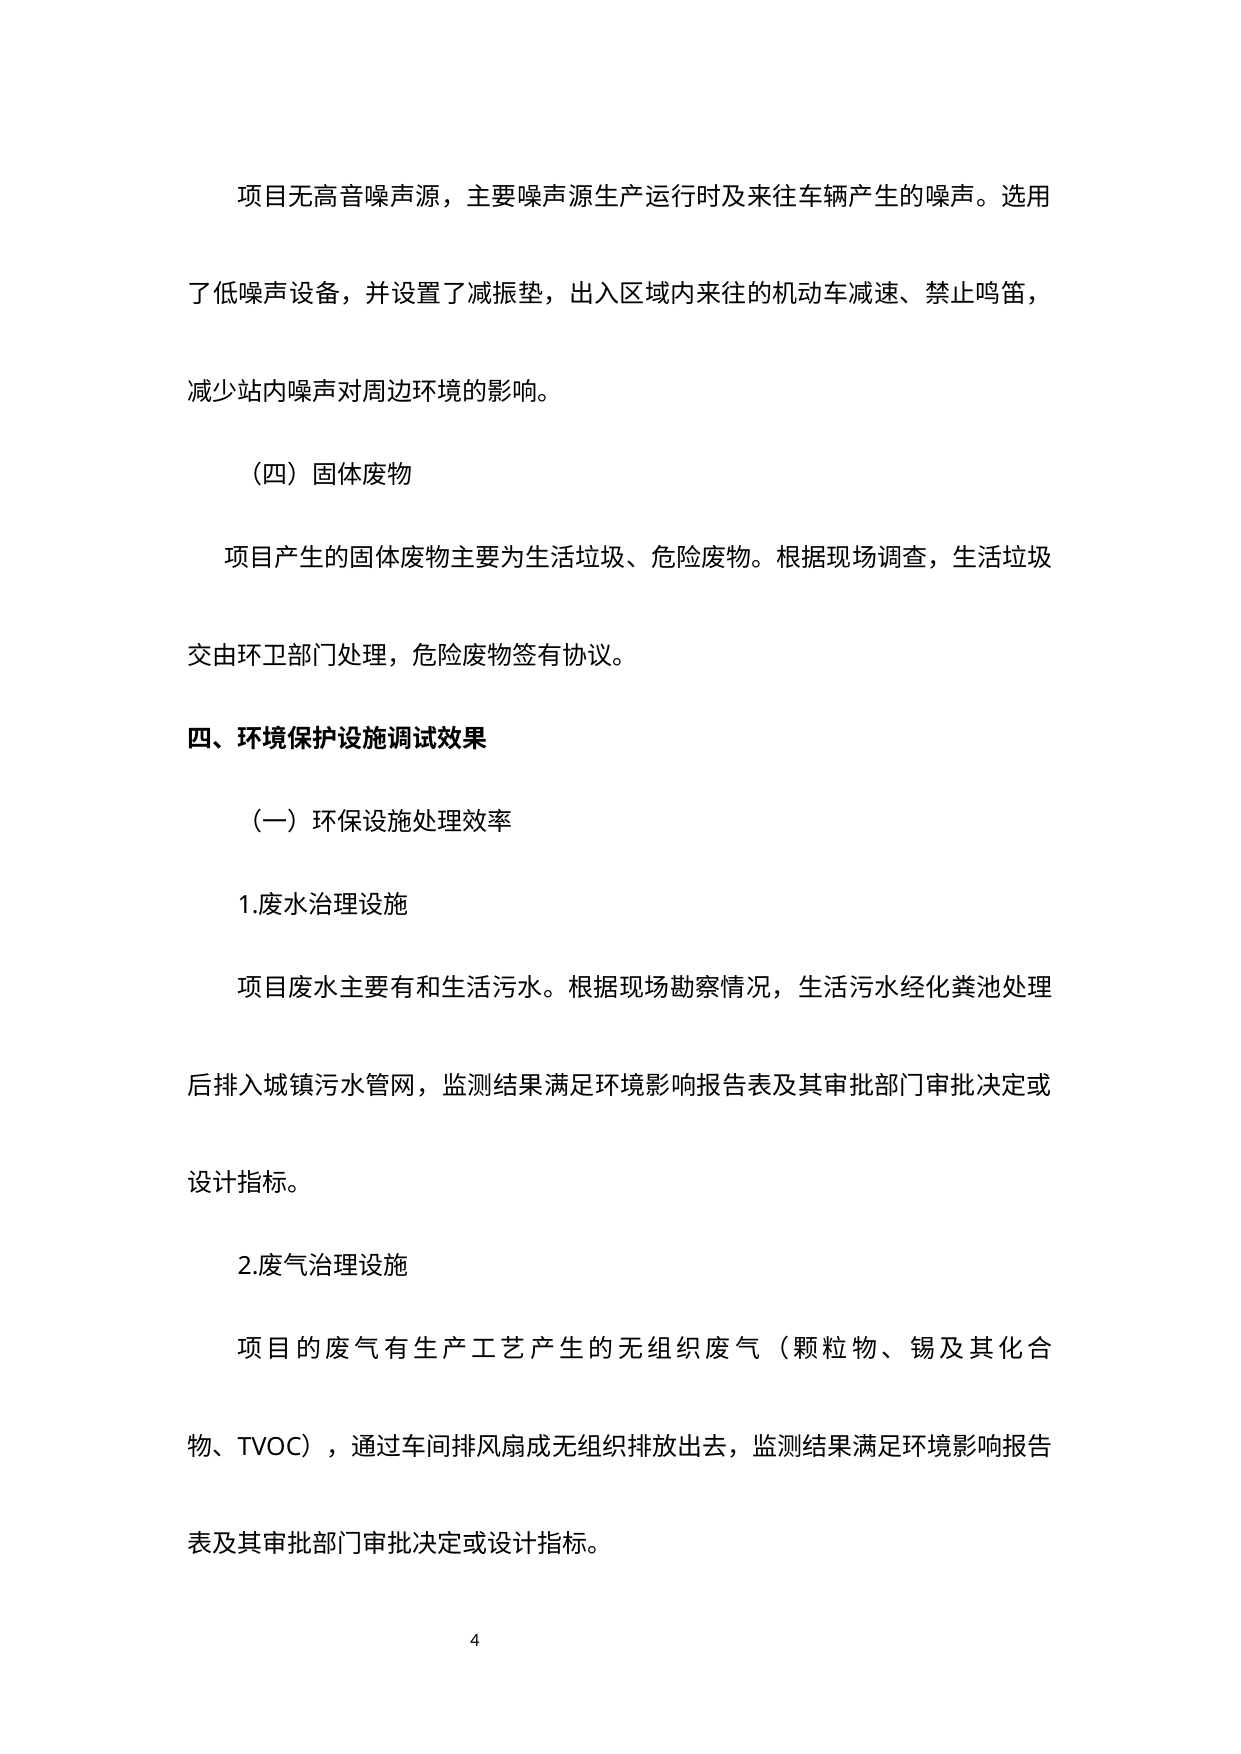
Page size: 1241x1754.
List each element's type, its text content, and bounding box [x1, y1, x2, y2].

text 项目的废气有生产工艺产生的无组织废气（颗粒物、锡及其化合物、TVOC），通过车间排风扇成无组织排放出去，监测结果满足环境影响报告表及其审批部门审批决定或设计指标。 [187, 1314, 1053, 1574]
text （一）环保设施处理效率 [187, 787, 1053, 852]
text 1.废水治理设施 [187, 870, 1053, 935]
text 2.废气治理设施 [187, 1231, 1053, 1296]
text （四）固体废物 [187, 440, 1053, 505]
text 项目产生的固体废物主要为生活垃圾、危险废物。根据现场调查，生活垃圾交由环卫部门处理，危险废物签有协议。 [187, 523, 1053, 686]
text 四、环境保护设施调试效果 [187, 704, 1053, 769]
text 项目无高音噪声源，主要噪声源生产运行时及来往车辆产生的噪声。选用了低噪声设备，并设置了减振垫，出入区域内来往的机动车减速、禁止鸣笛，减少站内噪声对周边环境的影响。 [187, 162, 1053, 422]
text 项目废水主要有和生活污水。根据现场勘察情况，生活污水经化粪池处理后排入城镇污水管网，监测结果满足环境影响报告表及其审批部门审批决定或设计指标。 [187, 953, 1053, 1213]
